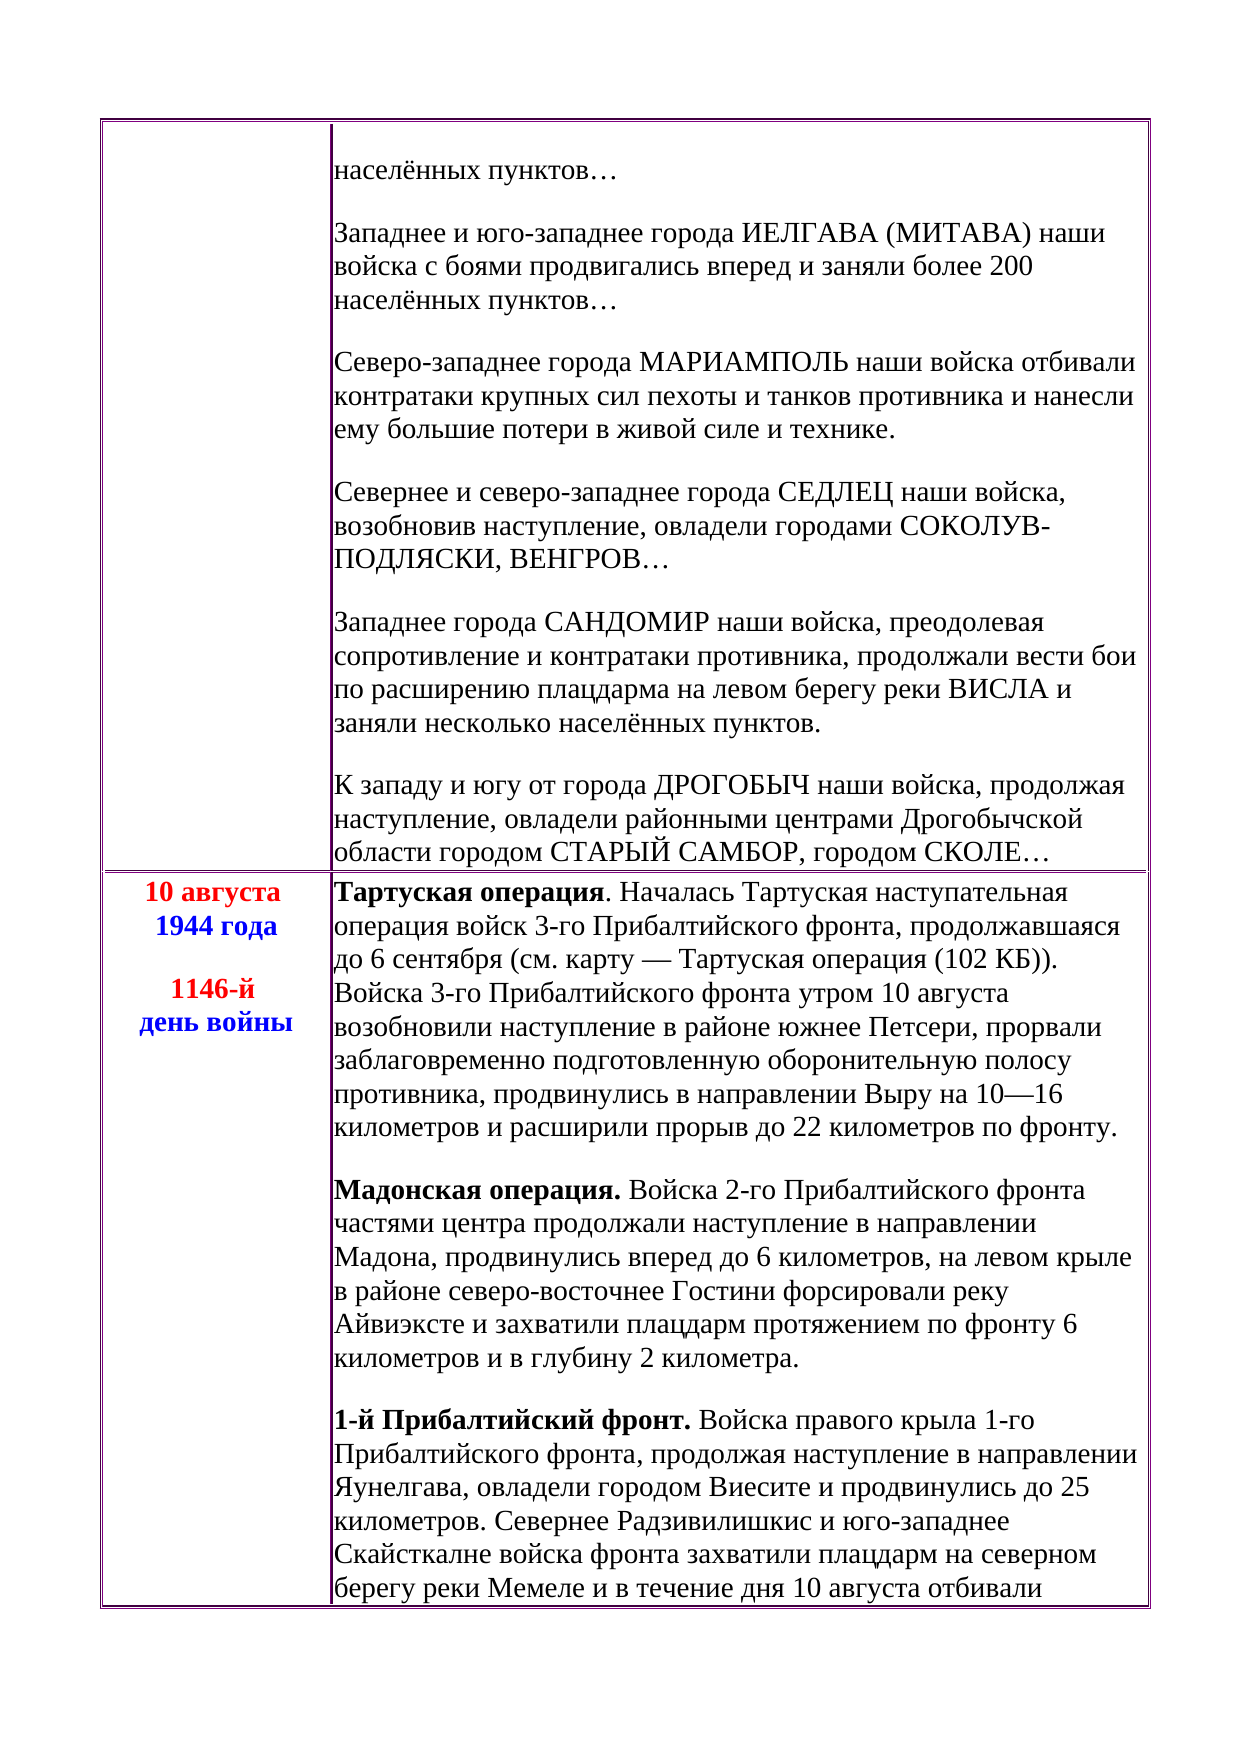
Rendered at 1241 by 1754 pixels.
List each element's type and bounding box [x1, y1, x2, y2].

table_cell [331, 870, 1149, 1605]
table_cell [101, 870, 331, 1605]
table_cell [103, 122, 331, 870]
table_cell [331, 122, 1148, 870]
